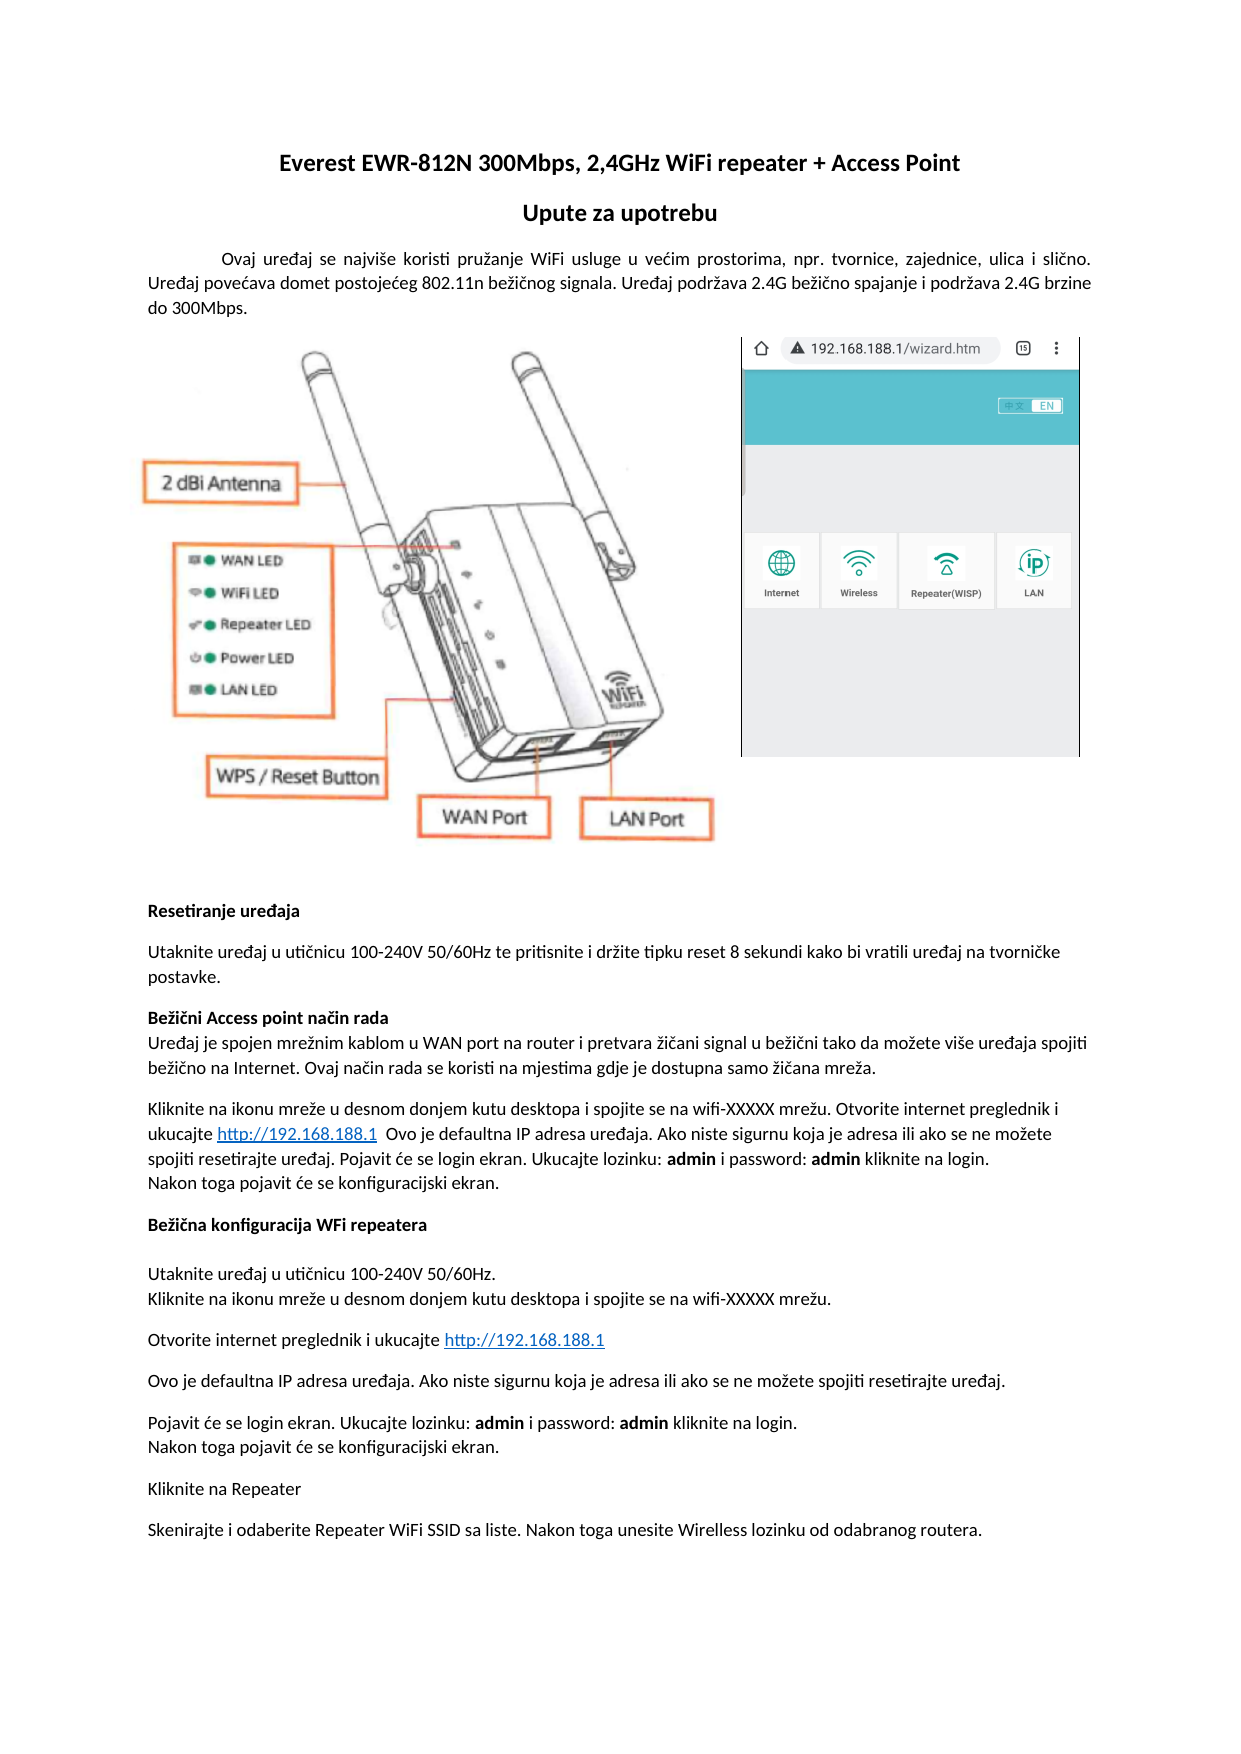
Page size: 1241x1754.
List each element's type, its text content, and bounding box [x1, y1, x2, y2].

text Ovo je defaultna IP adresa uređaja. Ako niste sigurnu koja je adresa ili ako se ne možete spojiti resetirajte uređaj. [148, 1369, 1093, 1392]
picture [737, 337, 1086, 757]
text Upute za upotrebu [148, 197, 1093, 228]
text Kliknite na ikonu mreže u desnom donjem kutu desktopa i spojite se na wifi-XXXXX mrežu. Otvorite internet preglednik i ukucajte http://192.168.188.1 Ovo je defaultna IP adresa uređaja. Ako niste sigurnu koja je adresa ili ako se ne možete spojiti resetirajte uređaj. Pojavit će se login ekran. Ukucajte lozinku: admin i password: admin kliknite na login. Nakon toga pojavit će se konfiguracijski ekran. [148, 1097, 1093, 1194]
text Kliknite na Repeater [148, 1477, 1093, 1500]
text Bežična konfiguracija WFi repeatera Utaknite uređaj u utičnicu 100-240V 50/60Hz. Kliknite na ikonu mreže u desnom donjem kutu desktopa i spojite se na wifi-XXXXX mrežu. [148, 1213, 1093, 1310]
text Pojavit će se login ekran. Ukucajte lozinku: admin i password: admin kliknite na login. Nakon toga pojavit će se konfiguracijski ekran. [148, 1411, 1093, 1458]
text Utaknite uređaj u utičnicu 100-240V 50/60Hz te pritisnite i držite tipku reset 8 sekundi kako bi vratili uređaj na tvorničke postavke. [148, 941, 1093, 988]
text Everest EWR-812N 300Mbps, 2,4GHz WiFi repeater + Access Point [148, 148, 1093, 178]
text Skenirajte i odaberite Repeater WiFi SSID sa liste. Nakon toga unesite Wirelless lozinku od odabranog routera. [148, 1518, 1093, 1541]
text Bežični Access point način rada Uređaj je spojen mrežnim kablom u WAN port na router i pretvara žičani signal u bežični tako da možete više uređaja spojiti bežično na Internet. Ovaj način rada se koristi na mjestima gdje je dostupna samo žičana mreža. [148, 1007, 1093, 1079]
text Resetiranje uređaja [148, 899, 1093, 922]
picture [123, 335, 735, 871]
text Otvorite internet preglednik i ukucajte http://192.168.188.1 [148, 1328, 1093, 1351]
text Ovaj uređaj se najviše koristi pružanje WiFi usluge u većim prostorima, npr. tvornice, zajednice, ulica i slično. Uređaj povećava domet postojećeg 802.11n bežičnog signala. Uređaj podržava 2.4G bežično spajanje i podržava 2.4G brzine do 300Mbps. [148, 247, 1093, 319]
